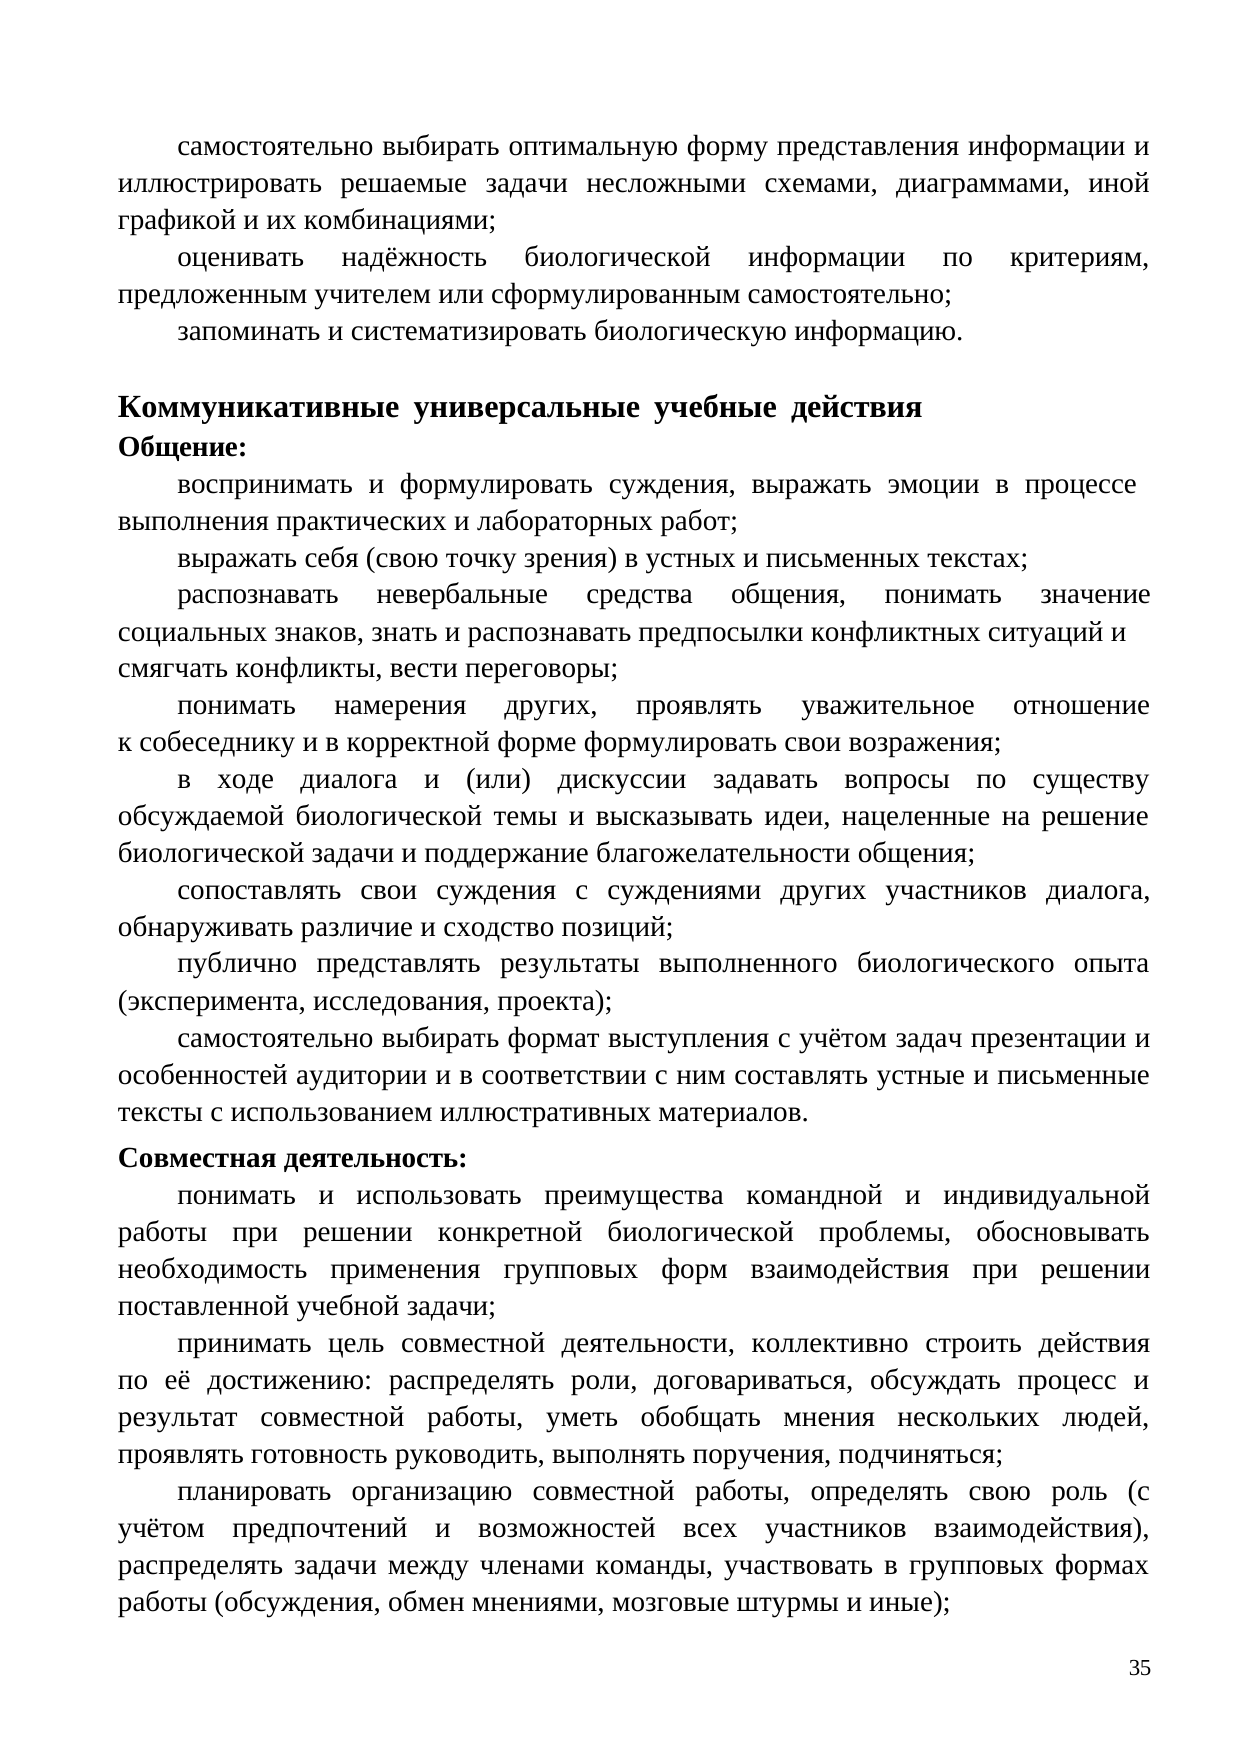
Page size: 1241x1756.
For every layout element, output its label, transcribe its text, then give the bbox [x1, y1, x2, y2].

text понимать и использовать преимущества командной и индивидуальной работы при решении конкретной биологической проблемы, обосновывать необходимость применения групповых форм взаимодействия при решении поставленной учебной задачи; [118, 1177, 1150, 1322]
subtitle Совместная деятельность: [118, 1140, 1166, 1173]
text запоминать и систематизировать биологическую информацию. [177, 313, 1166, 347]
text публично представлять результаты выполненного биологического опыта (эксперимента, исследования, проекта); [118, 946, 1150, 1016]
text в ходе диалога и (или) дискуссии задавать вопросы по существу обсуждаемой биологической темы и высказывать идеи, нацеленные на решение биологической задачи и поддержание благожелательности общения; [118, 761, 1150, 868]
text воспринимать и формулировать суждения, выражать эмоции в процессе выполнения практических и лабораторных работ; [118, 466, 1166, 536]
text понимать намерения других, проявлять уважительное отношение к собеседнику и в корректной форме формулировать свои возражения; [118, 687, 1150, 758]
text самостоятельно выбирать формат выступления с учётом задач презентации и особенностей аудитории и в соответствии с ним составлять устные и письменные тексты с использованием иллюстративных материалов. [118, 1020, 1151, 1127]
text сопоставлять свои суждения с суждениями других участников диалога, обнаруживать различие и сходство позиций; [118, 872, 1151, 942]
text выражать себя (свою точку зрения) в устных и письменных текстах; распознавать невербальные средства общения, понимать значение [177, 540, 1152, 610]
text социальных знаков, знать и распознавать предпосылки конфликтных ситуаций и смягчать конфликты, вести переговоры; [118, 614, 1166, 684]
text принимать цель совместной деятельности, коллективно строить действия по её достижению: распределять роли, договариваться, обсуждать процесс и результат совместной работы, уметь обобщать мнения нескольких людей, проявлять готовность руководить, выполнять поручения, подчиняться; [118, 1325, 1150, 1469]
text самостоятельно выбирать оптимальную форму представления информации и иллюстрировать решаемые задачи несложными схемами, диаграммами, иной графикой и их комбинациями; [118, 128, 1151, 236]
text оценивать надёжность биологической информации по критериям, предложенным учителем или сформулированным самостоятельно; [118, 239, 1150, 310]
subtitle Коммуникативные универсальные учебные действия [118, 387, 1166, 424]
subtitle Общение: [118, 429, 1166, 463]
text планировать организацию совместной работы, определять свою роль (с учётом предпочтений и возможностей всех участников взаимодействия), распределять задачи между членами команды, участвовать в групповых формах работы (обсуждения, обмен мнениями, мозговые штурмы и иные); [118, 1473, 1150, 1617]
